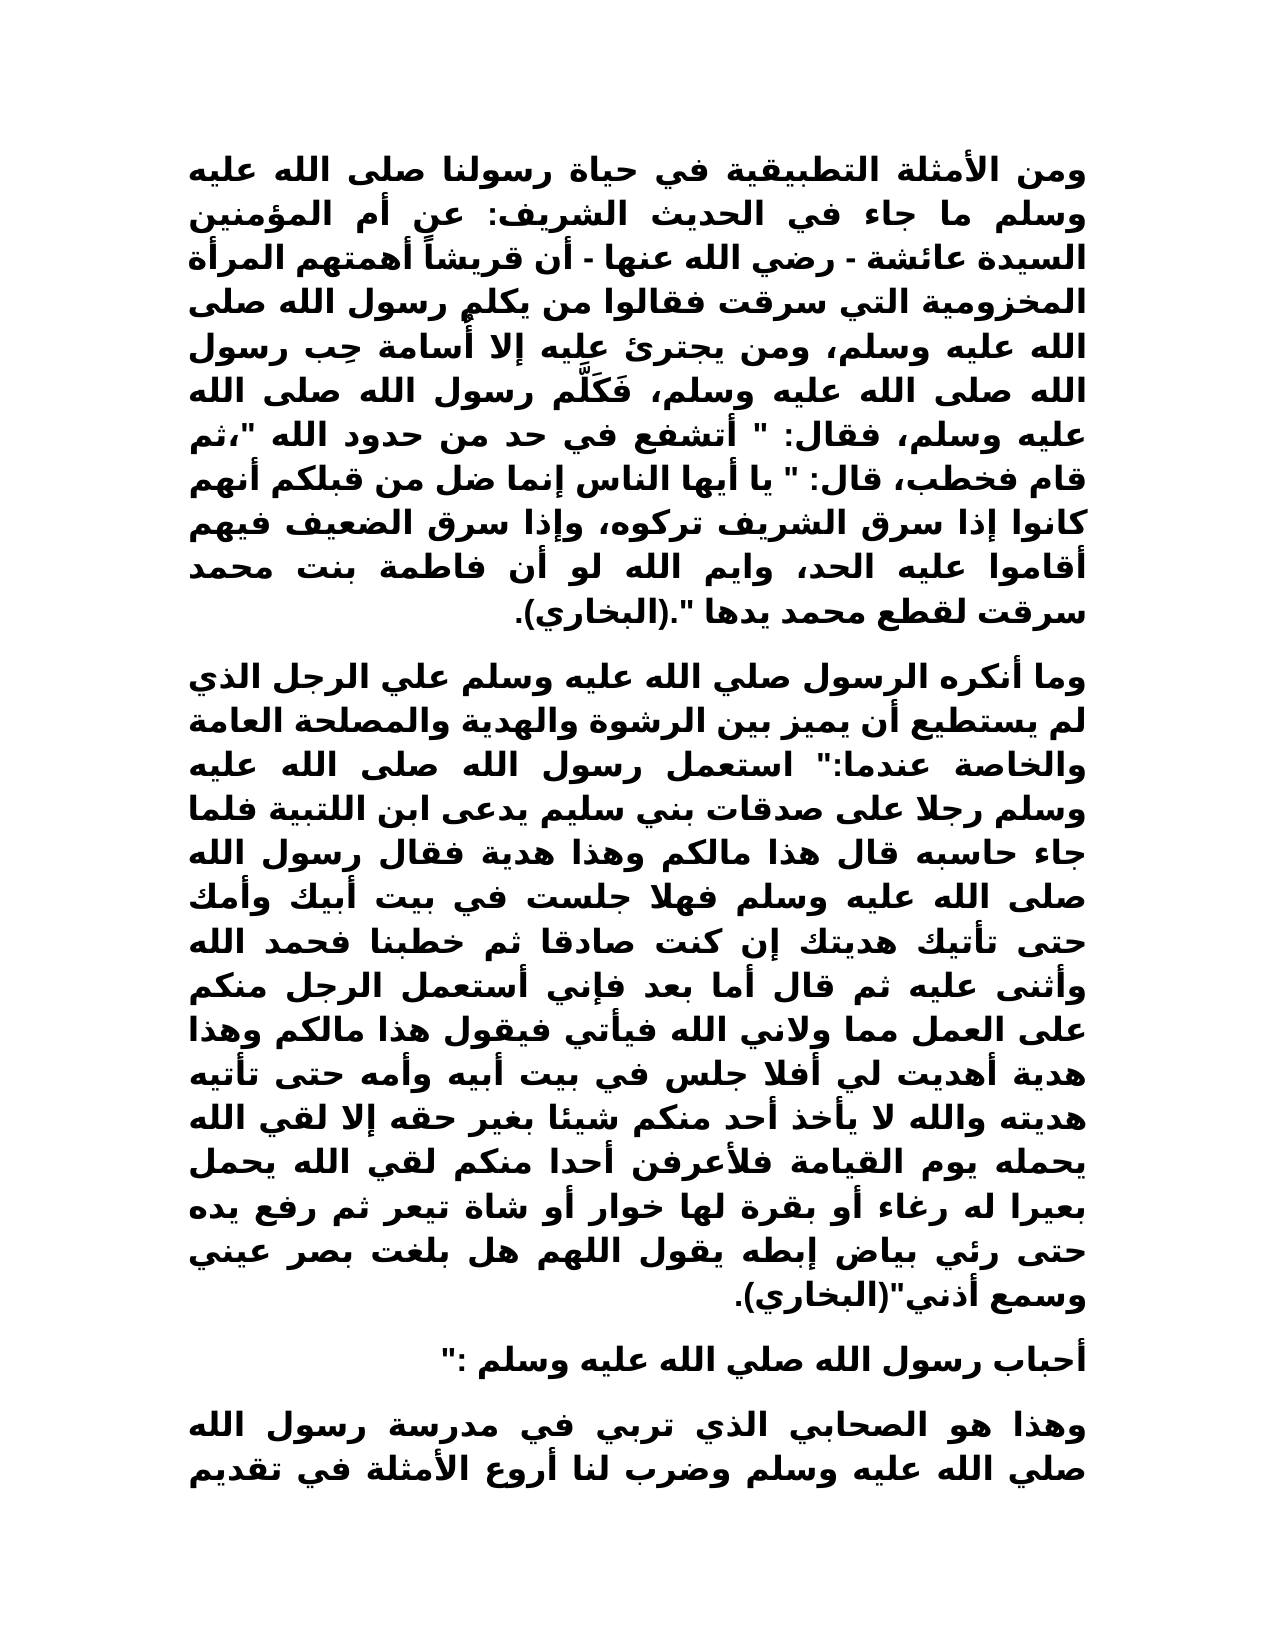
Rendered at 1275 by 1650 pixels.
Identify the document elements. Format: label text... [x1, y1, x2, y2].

text وما أنكره الرسول صلي الله عليه وسلم علي الرجل الذي لم يستطيع أن يميز بين الرشوة والهدية والمصلحة العامة والخاصة عندما:" استعمل رسول الله صلى الله عليه وسلم رجلا على صدقات بني سليم يدعى ابن اللتبية فلما جاء حاسبه قال هذا مالكم وهذا هدية فقال رسول الله صلى الله عليه وسلم فهلا جلست في بيت أبيك وأمك حتى تأتيك هديتك إن كنت صادقا ثم خطبنا فحمد الله وأثنى عليه ثم قال أما بعد فإني أستعمل الرجل منكم على العمل مما ولاني الله فيأتي فيقول هذا مالكم وهذا هدية أهديت لي أفلا جلس في بيت أبيه وأمه حتى تأتيه هديته والله لا يأخذ أحد منكم شيئا بغير حقه إلا لقي الله يحمله يوم القيامة فلأعرفن أحدا منكم لقي الله يحمل بعيرا له رغاء أو بقرة لها خوار أو شاة تيعر ثم رفع يده حتى رئي بياض إبطه يقول اللهم هل بلغت بصر عيني وسمع أذني"(البخاري). [187, 657, 1087, 1313]
text أحباب رسول الله صلي الله عليه وسلم :" [187, 1340, 1087, 1378]
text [187, 1405, 1087, 1488]
text ومن الأمثلة التطبيقية في حياة رسولنا صلى الله عليه وسلم ما جاء في الحديث الشريف: عن أم المؤمنين السيدة عائشة - رضي الله عنها - أن قريشاً أهمتهم المرأة المخزومية التي سرقت فقالوا من يكلم رسول الله صلى الله عليه وسلم، ومن يجترئ عليه إلا أُسامة حِب رسول الله صلى الله عليه وسلم، فَكَلَّم رسول الله صلى الله عليه وسلم، فقال: " أتشفع في حد من حدود الله "،ثم قام فخطب، قال: " يا أيها الناس إنما ضل من قبلكم أنهم كانوا إذا سرق الشريف تركوه، وإذا سرق الضعيف فيهم أقاموا عليه الحد، وايم الله لو أن فاطمة بنت محمد سرقت لقطع محمد يدها ".(البخاري). [187, 150, 1087, 630]
